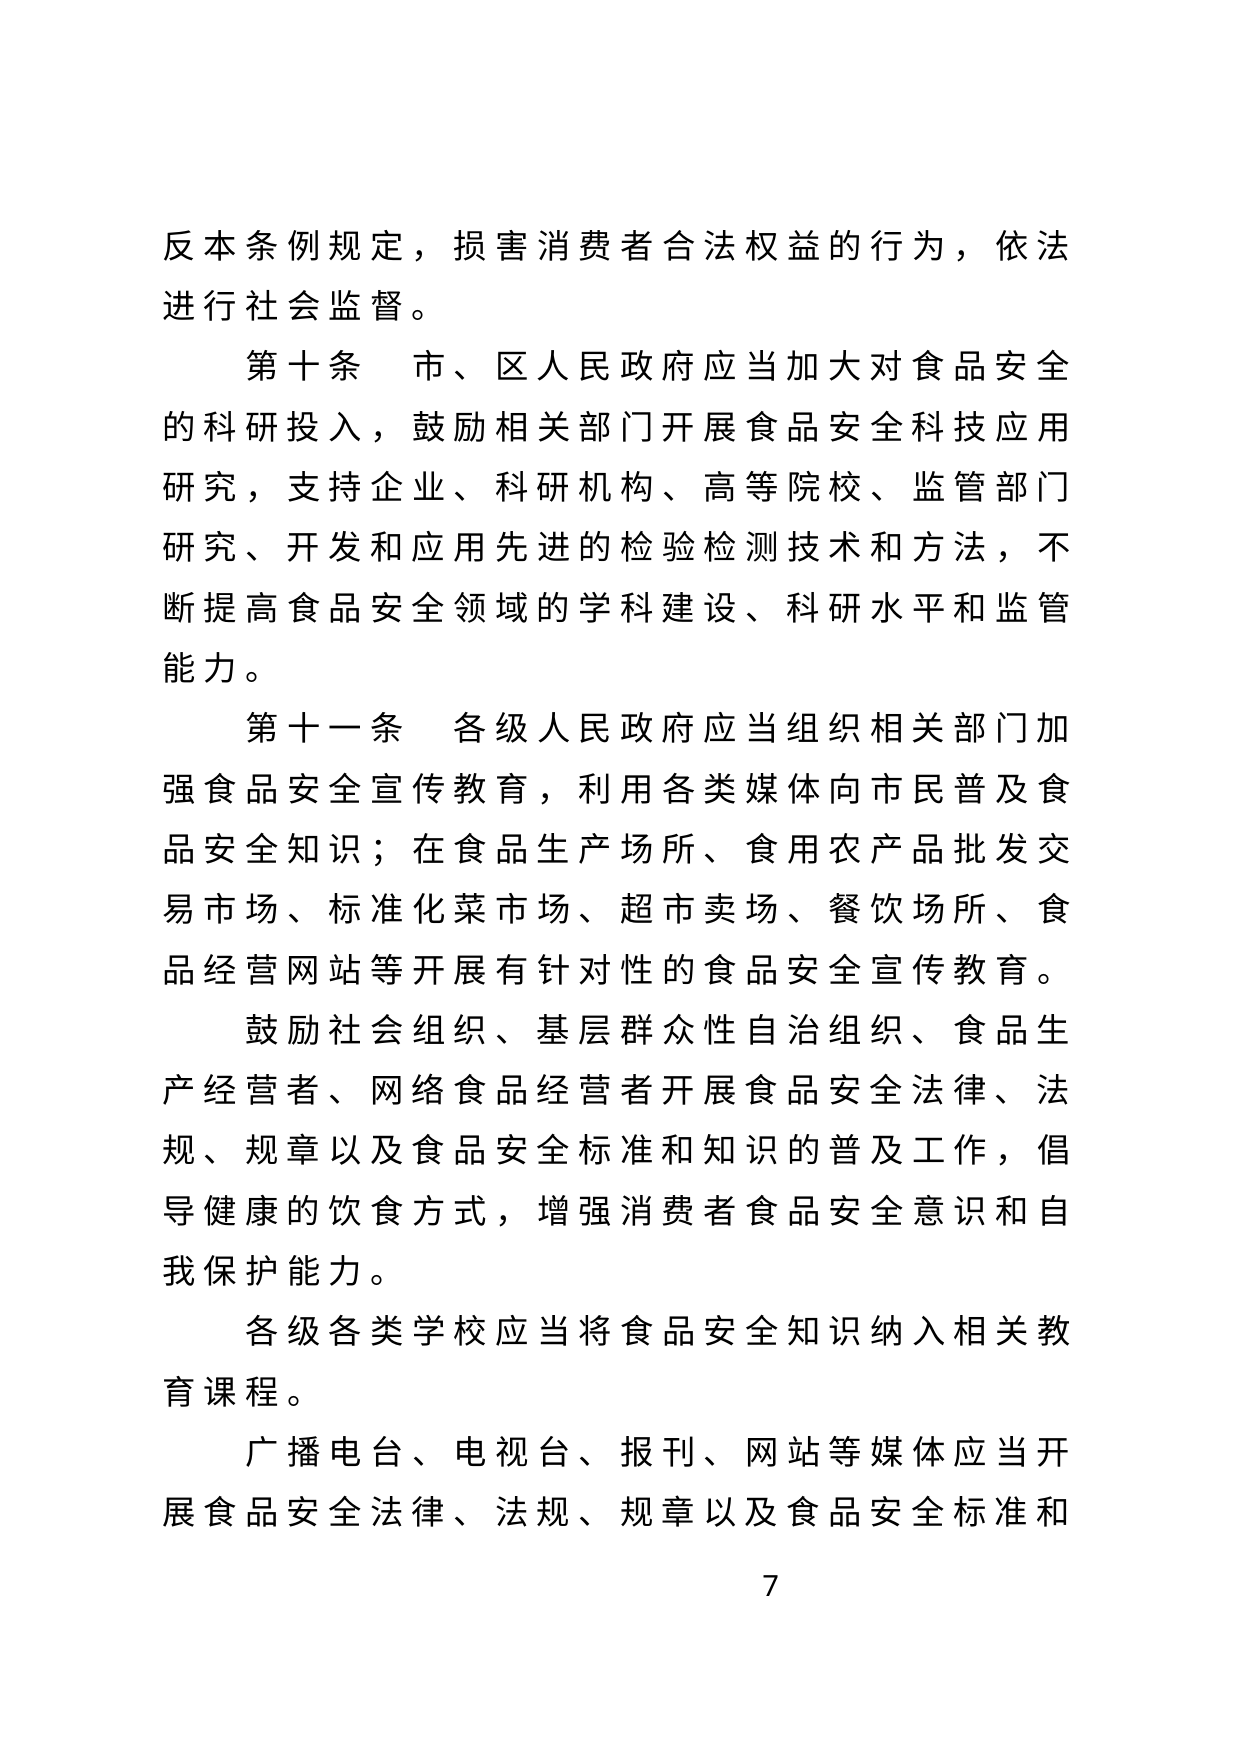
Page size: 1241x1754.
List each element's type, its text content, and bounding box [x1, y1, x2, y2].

text 第十条 市、区人民政府应当加大对食品安全的科研投入，鼓励相关部门开展食品安全科技应用研究，支持企业、科研机构、高等院校、监管部门研究、开发和应用先进的检验检测技术和方法，不断提高食品安全领域的学科建设、科研水平和监管能力。 [162, 334, 1078, 696]
text 鼓励社会组织、基层群众性自治组织、食品生产经营者、网络食品经营者开展食品安全法律、法规、规章以及食品安全标准和知识的普及工作，倡导健康的饮食方式，增强消费者食品安全意识和自我保护能力。 [162, 998, 1078, 1299]
text 各级各类学校应当将食品安全知识纳入相关教育课程。 [162, 1299, 1078, 1420]
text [162, 213, 1078, 334]
text 第十一条 各级人民政府应当组织相关部门加强食品安全宣传教育，利用各类媒体向市民普及食品安全知识；在食品生产场所、食用农产品批发交易市场、标准化菜市场、超市卖场、餐饮场所、食品经营网站等开展有针对性的食品安全宣传教育。 [162, 696, 1078, 998]
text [162, 1420, 1078, 1540]
